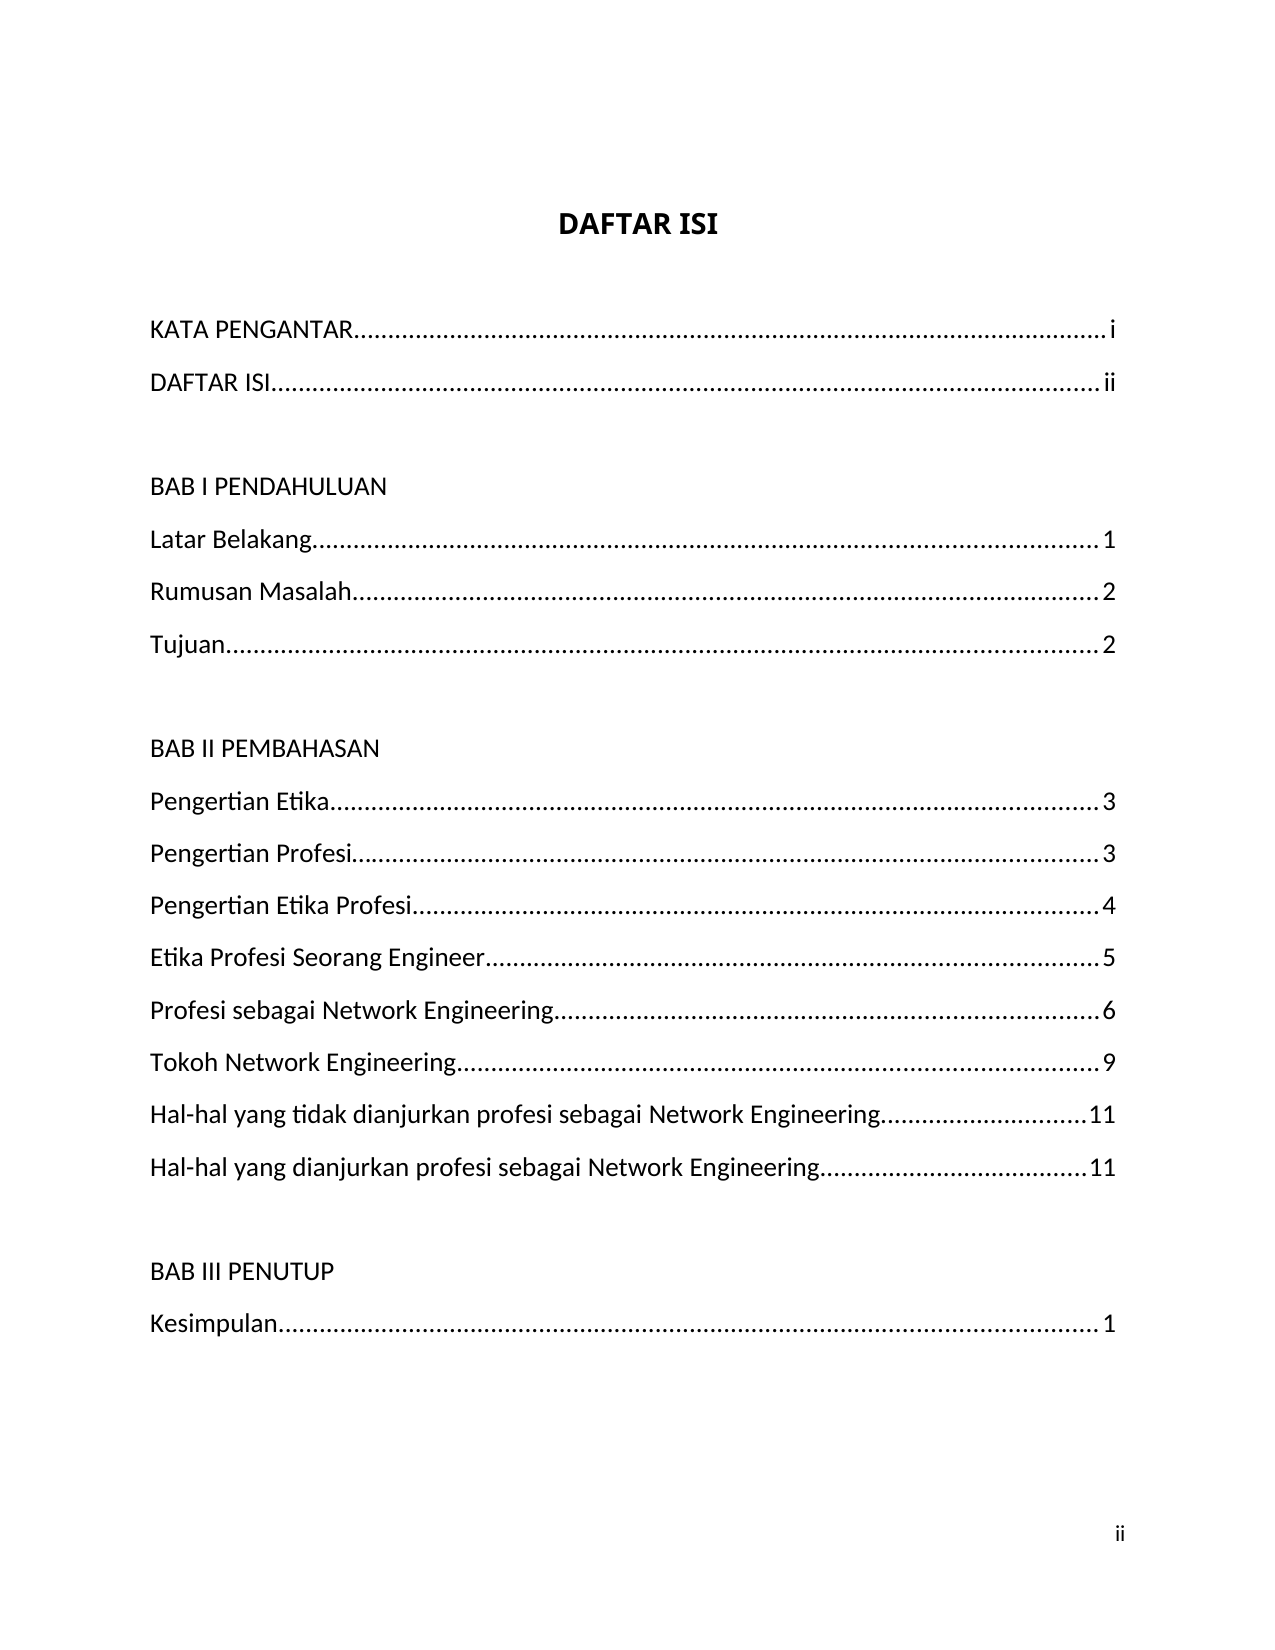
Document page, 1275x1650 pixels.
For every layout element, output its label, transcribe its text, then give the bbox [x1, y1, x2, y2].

subtitle DAFTAR ISI [331, 203, 944, 243]
